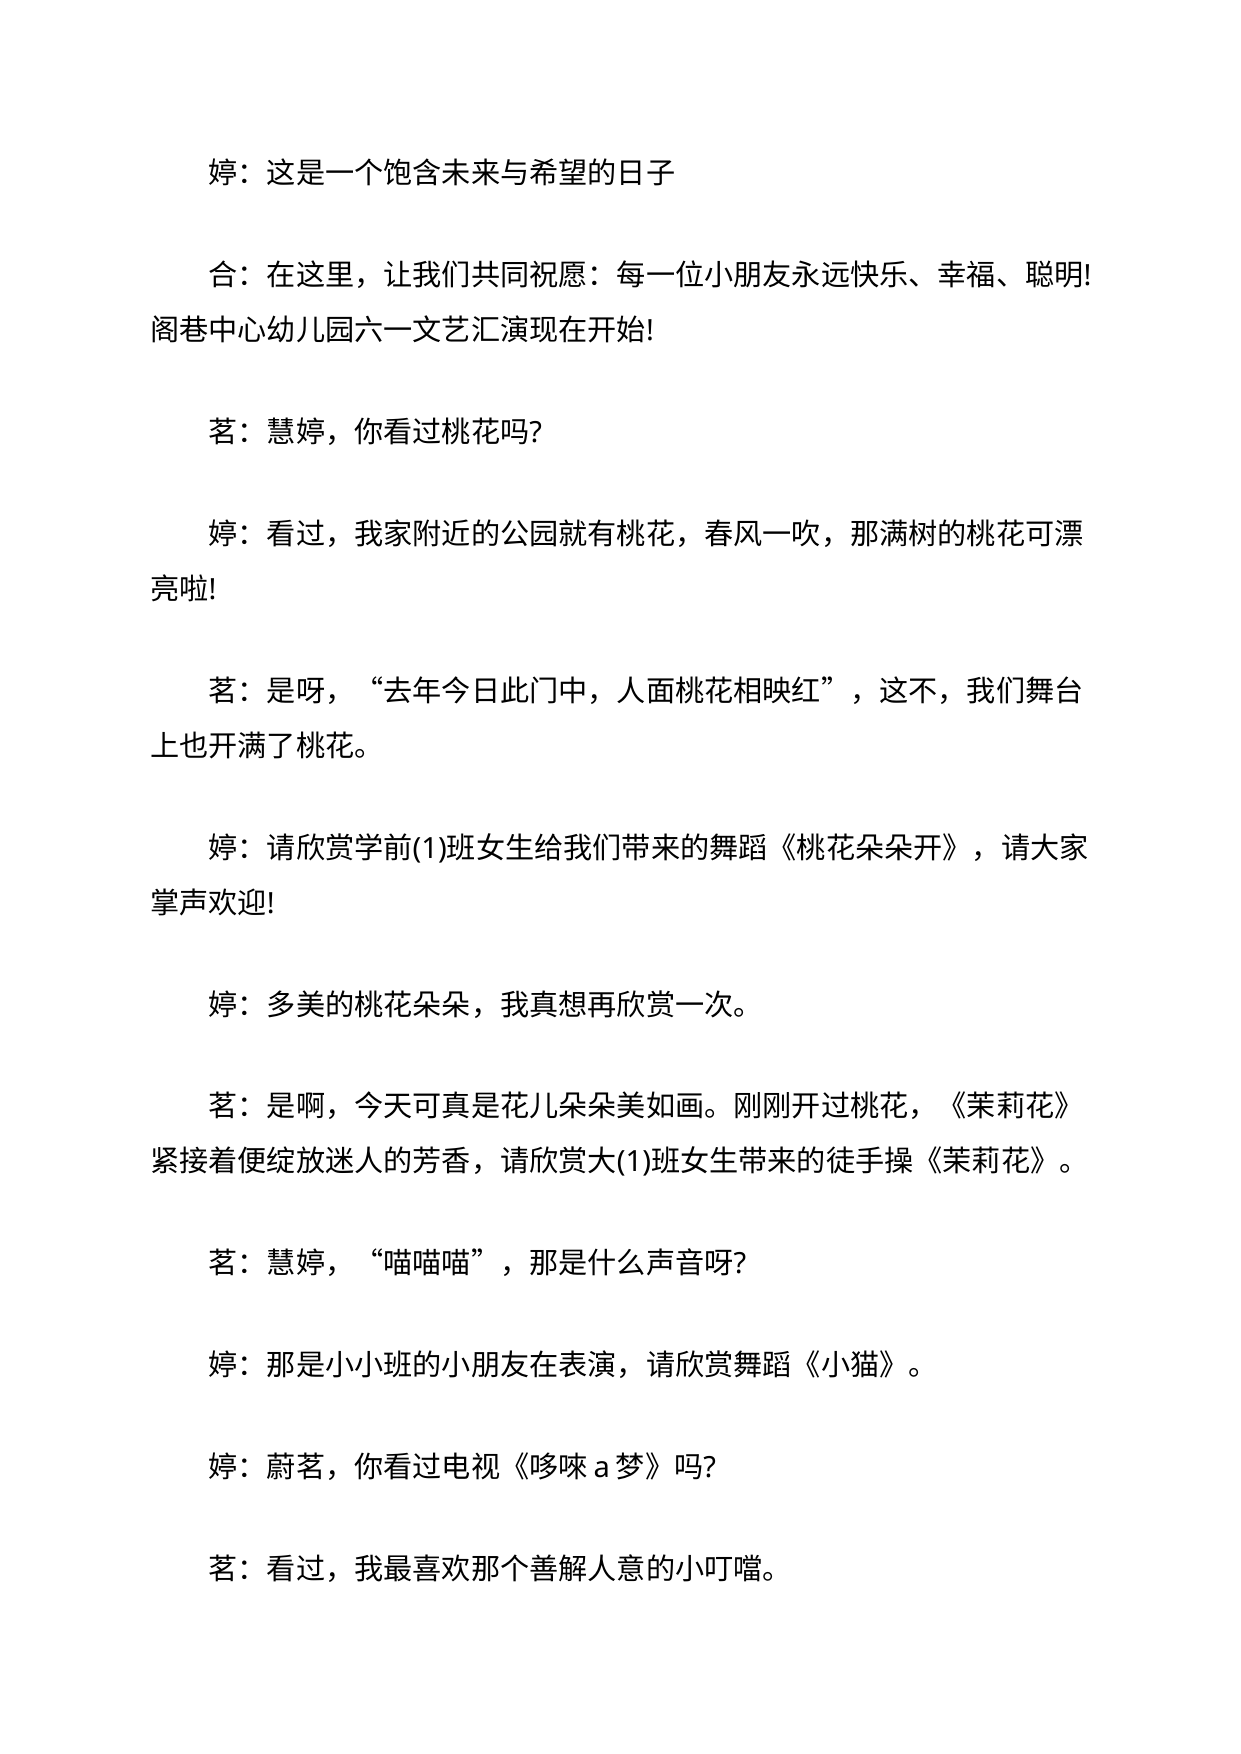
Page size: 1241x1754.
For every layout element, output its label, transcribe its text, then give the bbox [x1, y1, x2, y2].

text 婷：请欣赏学前(1)班女生给我们带来的舞蹈《桃花朵朵开》，请大家掌声欢迎! [150, 824, 1090, 922]
text 婷：多美的桃花朵朵，我真想再欣赏一次。 [150, 981, 1090, 1023]
text 婷：那是小小班的小朋友在表演，请欣赏舞蹈《小猫》。 [150, 1342, 1090, 1384]
text 茗：慧婷，“喵喵喵”，那是什么声音呀? [150, 1240, 1090, 1282]
text 合：在这里，让我们共同祝愿：每一位小朋友永远快乐、幸福、聪明!阁巷中心幼儿园六一文艺汇演现在开始! [150, 252, 1090, 349]
text 婷：蔚茗，你看过电视《哆唻a梦》吗? [150, 1444, 1090, 1486]
text 茗：是呀，“去年今日此门中，人面桃花相映红”，这不，我们舞台上也开满了桃花。 [150, 668, 1090, 765]
text 茗：慧婷，你看过桃花吗? [150, 409, 1090, 451]
text 茗：看过，我最喜欢那个善解人意的小叮噹。 [150, 1546, 1090, 1588]
text 婷：这是一个饱含未来与希望的日子 [150, 150, 1090, 192]
text 婷：看过，我家附近的公园就有桃花，春风一吹，那满树的桃花可漂亮啦! [150, 511, 1090, 608]
text 茗：是啊，今天可真是花儿朵朵美如画。刚刚开过桃花，《茉莉花》紧接着便绽放迷人的芳香，请欣赏大(1)班女生带来的徒手操《茉莉花》。 [150, 1083, 1090, 1180]
